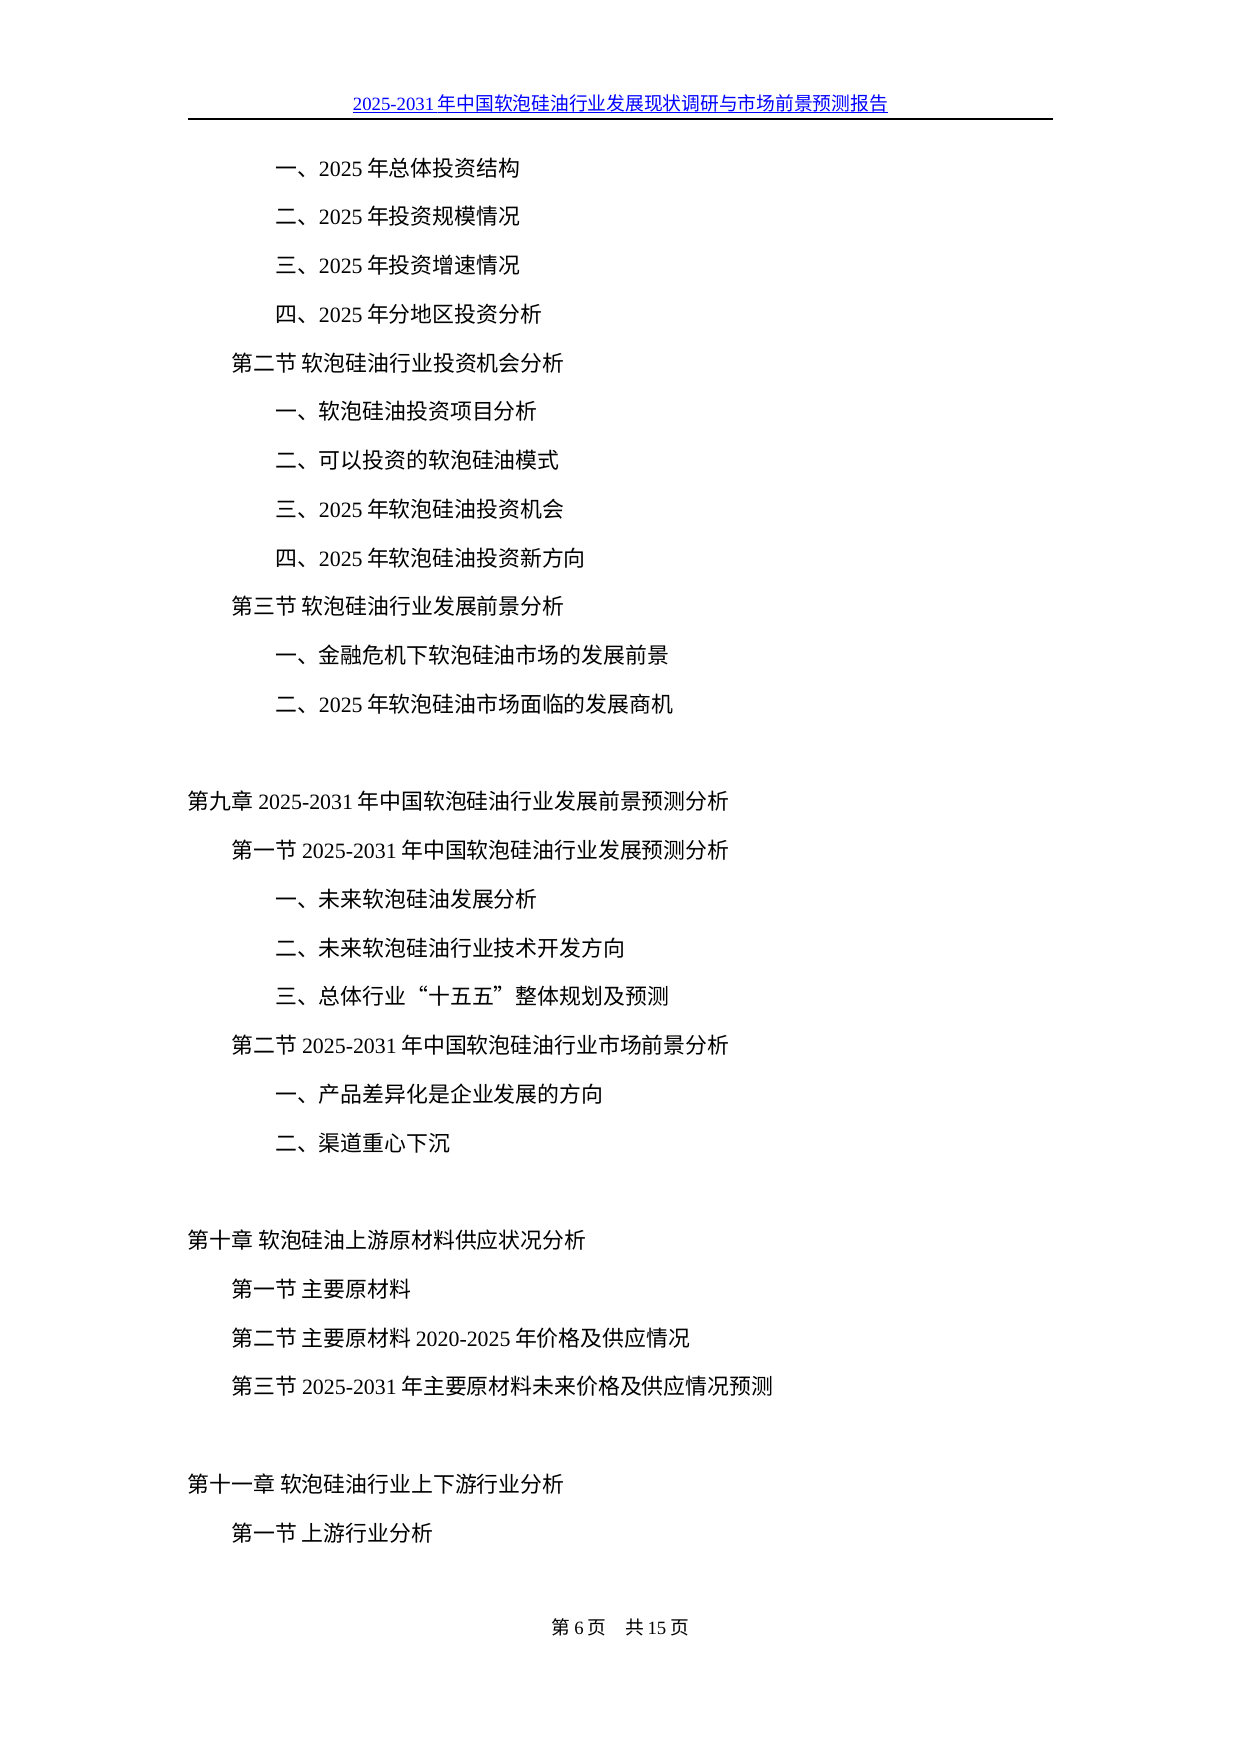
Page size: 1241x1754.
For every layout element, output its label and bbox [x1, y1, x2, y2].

text [187, 150, 1053, 1548]
